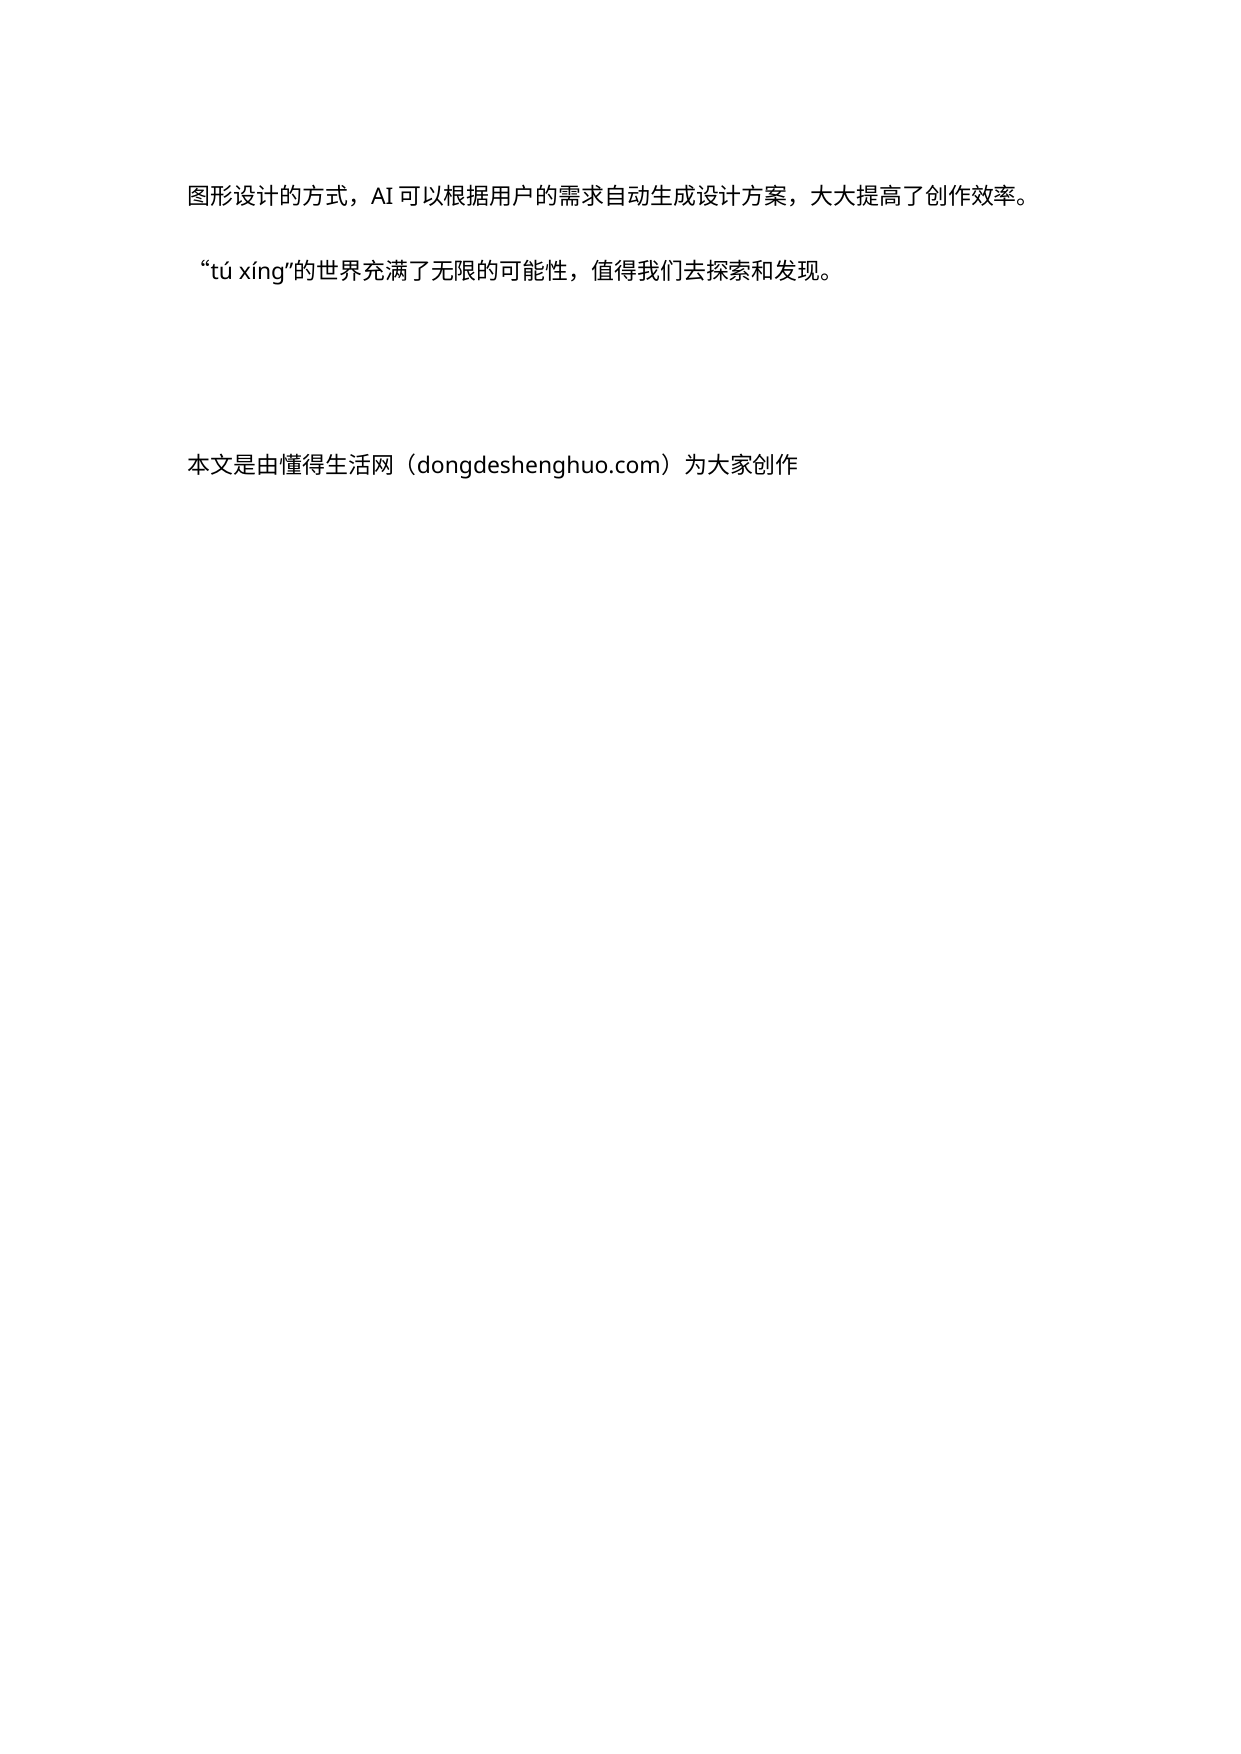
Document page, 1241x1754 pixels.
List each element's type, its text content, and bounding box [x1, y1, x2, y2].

text 本文是由懂得生活网（dongdeshenghuo.com）为大家创作 [187, 431, 1053, 496]
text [187, 162, 1053, 302]
